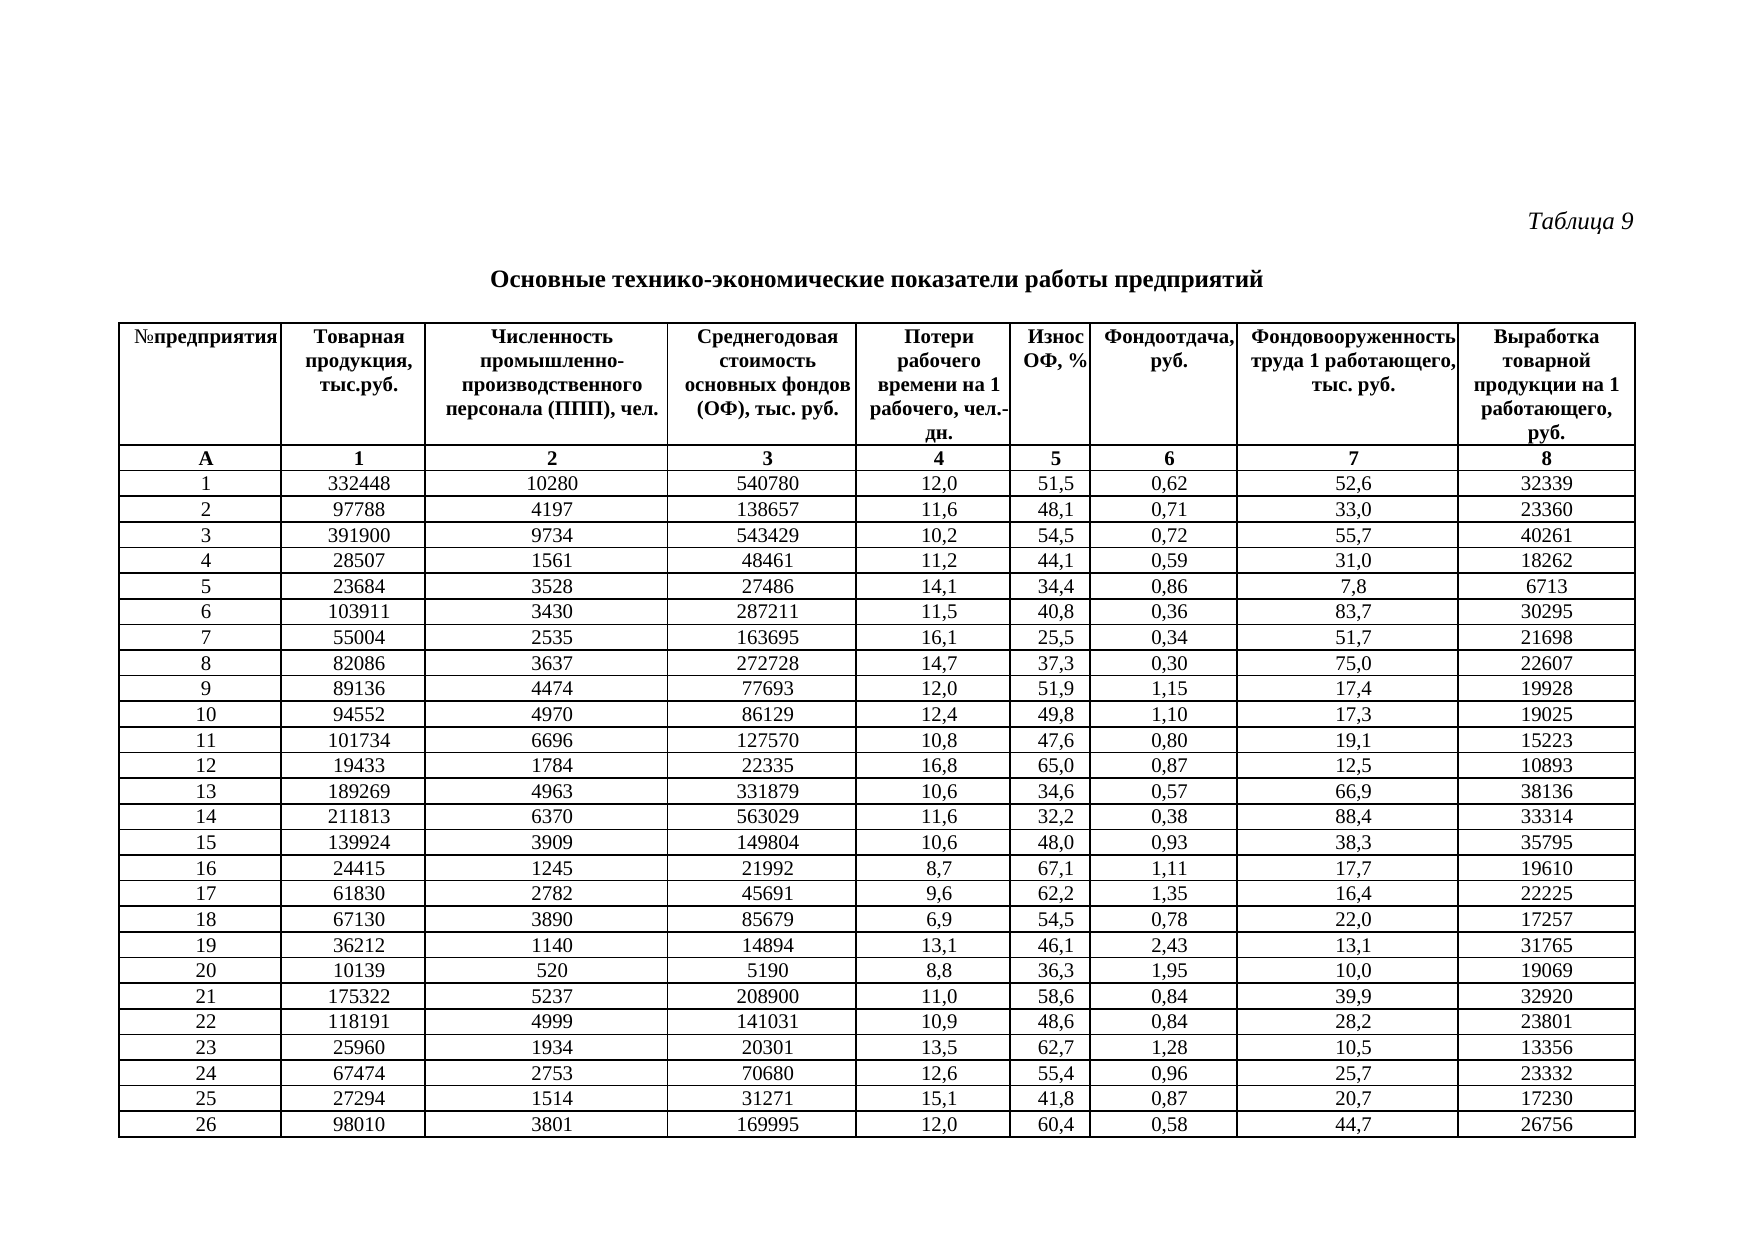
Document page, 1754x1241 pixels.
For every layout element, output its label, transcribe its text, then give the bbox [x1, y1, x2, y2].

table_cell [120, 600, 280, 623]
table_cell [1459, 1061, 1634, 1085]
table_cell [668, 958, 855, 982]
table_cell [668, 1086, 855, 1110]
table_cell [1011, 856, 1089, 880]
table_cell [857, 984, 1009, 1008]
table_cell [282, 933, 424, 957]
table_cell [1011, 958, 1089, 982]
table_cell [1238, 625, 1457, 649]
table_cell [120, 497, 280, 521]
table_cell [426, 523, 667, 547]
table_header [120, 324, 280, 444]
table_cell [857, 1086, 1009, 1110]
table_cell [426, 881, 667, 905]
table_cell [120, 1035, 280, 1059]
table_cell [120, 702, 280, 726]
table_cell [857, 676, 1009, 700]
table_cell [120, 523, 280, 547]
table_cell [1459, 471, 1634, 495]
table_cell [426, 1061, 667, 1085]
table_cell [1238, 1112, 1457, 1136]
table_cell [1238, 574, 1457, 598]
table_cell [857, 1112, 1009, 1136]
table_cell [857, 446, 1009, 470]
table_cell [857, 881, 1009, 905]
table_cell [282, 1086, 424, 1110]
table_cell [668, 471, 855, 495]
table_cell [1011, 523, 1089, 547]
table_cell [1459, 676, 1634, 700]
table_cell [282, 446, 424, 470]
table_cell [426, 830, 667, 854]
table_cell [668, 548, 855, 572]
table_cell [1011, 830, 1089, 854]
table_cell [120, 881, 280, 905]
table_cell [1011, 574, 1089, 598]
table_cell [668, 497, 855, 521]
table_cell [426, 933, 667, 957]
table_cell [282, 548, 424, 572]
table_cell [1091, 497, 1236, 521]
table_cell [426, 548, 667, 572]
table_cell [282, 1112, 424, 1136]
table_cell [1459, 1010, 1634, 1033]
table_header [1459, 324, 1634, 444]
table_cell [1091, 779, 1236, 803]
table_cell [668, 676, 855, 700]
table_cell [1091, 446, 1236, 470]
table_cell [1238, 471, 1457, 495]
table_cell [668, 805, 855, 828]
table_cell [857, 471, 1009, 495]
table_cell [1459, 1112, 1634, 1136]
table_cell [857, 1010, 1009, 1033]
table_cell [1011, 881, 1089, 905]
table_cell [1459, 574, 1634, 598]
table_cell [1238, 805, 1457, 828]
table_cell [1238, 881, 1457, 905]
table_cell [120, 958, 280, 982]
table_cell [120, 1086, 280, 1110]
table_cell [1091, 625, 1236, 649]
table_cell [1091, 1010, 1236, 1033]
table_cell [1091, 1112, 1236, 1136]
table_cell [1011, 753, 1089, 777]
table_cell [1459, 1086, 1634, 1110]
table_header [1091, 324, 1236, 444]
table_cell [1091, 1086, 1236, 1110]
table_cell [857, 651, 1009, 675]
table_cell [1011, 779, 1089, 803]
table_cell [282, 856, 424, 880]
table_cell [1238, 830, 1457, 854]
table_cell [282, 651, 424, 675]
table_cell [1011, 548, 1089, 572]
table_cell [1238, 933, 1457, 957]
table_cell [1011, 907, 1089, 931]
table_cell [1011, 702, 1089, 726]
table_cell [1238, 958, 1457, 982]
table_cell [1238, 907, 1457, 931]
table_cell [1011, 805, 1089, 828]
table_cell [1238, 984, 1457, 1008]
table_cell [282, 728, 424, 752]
text Основные технико-экономические показатели работы предприятий [118, 264, 1636, 293]
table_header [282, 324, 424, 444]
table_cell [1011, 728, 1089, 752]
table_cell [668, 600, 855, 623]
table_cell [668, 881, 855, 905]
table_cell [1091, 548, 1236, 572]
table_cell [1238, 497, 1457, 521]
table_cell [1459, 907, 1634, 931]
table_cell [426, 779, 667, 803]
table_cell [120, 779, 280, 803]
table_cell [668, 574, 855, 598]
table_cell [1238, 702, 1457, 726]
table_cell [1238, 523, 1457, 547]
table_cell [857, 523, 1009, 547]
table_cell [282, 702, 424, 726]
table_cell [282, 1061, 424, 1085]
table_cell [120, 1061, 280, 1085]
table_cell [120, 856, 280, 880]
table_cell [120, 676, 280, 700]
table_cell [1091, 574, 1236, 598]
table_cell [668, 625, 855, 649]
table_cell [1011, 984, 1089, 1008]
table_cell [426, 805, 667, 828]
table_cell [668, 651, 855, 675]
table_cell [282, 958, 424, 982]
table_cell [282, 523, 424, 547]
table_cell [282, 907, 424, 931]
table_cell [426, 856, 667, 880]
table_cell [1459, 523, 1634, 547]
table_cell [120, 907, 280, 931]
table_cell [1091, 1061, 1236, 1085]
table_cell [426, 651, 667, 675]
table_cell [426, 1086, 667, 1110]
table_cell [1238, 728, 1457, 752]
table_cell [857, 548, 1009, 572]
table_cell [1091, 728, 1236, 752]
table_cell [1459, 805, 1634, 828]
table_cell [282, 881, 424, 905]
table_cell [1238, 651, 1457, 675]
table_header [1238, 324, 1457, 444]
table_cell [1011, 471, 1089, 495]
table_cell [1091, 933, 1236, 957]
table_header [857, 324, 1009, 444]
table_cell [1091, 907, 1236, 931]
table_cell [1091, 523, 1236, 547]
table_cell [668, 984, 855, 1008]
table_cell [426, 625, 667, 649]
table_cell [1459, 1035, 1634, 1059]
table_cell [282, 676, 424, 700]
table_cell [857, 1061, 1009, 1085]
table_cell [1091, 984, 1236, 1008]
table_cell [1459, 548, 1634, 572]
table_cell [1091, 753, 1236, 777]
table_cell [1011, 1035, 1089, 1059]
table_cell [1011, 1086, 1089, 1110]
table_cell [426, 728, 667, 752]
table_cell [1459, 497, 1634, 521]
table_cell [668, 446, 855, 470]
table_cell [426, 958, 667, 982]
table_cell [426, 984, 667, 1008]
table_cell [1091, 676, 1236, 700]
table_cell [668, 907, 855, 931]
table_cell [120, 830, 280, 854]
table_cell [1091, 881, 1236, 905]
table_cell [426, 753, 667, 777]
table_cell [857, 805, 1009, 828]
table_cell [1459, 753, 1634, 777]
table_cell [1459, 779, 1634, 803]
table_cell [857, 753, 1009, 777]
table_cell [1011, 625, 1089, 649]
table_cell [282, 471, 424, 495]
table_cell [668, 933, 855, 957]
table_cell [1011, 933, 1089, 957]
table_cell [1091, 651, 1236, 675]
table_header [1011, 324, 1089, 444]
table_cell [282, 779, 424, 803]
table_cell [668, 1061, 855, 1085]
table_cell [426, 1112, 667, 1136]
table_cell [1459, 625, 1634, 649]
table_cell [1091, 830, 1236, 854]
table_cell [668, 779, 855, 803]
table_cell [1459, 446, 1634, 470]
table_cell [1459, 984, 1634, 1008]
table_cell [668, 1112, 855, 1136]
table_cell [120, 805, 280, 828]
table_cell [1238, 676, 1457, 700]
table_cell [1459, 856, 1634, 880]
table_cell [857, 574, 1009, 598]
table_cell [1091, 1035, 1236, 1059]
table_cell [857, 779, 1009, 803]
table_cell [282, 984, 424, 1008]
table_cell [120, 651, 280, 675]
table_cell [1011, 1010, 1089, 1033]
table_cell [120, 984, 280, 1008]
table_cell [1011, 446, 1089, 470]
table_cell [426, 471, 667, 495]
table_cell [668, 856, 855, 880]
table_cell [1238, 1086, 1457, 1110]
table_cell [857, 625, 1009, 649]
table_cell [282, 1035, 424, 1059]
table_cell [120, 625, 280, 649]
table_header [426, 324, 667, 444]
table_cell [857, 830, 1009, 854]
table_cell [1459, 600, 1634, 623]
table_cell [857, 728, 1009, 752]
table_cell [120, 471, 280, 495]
text Таблица 9 [118, 206, 1636, 235]
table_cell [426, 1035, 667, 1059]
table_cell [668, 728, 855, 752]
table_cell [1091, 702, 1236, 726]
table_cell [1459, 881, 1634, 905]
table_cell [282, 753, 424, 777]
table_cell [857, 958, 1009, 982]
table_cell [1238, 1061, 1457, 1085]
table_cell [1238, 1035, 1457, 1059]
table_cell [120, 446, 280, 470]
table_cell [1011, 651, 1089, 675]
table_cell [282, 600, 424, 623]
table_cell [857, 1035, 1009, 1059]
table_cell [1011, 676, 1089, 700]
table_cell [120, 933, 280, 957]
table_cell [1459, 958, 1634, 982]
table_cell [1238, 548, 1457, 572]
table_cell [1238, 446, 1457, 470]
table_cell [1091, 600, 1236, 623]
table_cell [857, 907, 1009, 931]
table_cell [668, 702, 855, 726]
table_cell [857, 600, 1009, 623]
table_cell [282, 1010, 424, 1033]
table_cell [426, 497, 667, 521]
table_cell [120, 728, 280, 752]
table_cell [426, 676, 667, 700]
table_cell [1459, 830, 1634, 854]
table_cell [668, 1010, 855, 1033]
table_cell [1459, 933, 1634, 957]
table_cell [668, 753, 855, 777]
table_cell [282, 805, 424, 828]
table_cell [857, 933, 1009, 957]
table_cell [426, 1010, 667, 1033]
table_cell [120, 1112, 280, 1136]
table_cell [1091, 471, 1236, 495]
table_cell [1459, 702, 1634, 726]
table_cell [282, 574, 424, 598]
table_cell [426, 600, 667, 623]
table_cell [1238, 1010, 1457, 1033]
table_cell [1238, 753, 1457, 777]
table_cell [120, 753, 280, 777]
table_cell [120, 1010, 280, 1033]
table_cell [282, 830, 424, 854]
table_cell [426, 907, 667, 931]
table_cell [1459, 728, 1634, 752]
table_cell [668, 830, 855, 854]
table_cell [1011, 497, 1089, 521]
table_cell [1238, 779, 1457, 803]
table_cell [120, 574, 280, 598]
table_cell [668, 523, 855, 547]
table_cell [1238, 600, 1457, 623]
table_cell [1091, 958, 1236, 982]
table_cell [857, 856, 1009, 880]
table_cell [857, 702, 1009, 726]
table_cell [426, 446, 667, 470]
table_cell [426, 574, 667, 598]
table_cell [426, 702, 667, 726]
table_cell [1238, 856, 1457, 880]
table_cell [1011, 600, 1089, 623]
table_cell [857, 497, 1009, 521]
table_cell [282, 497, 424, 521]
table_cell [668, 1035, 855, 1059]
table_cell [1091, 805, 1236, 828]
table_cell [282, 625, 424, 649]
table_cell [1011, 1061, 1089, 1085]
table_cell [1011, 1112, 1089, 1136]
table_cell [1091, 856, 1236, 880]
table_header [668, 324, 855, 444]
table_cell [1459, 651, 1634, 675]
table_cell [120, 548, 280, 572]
